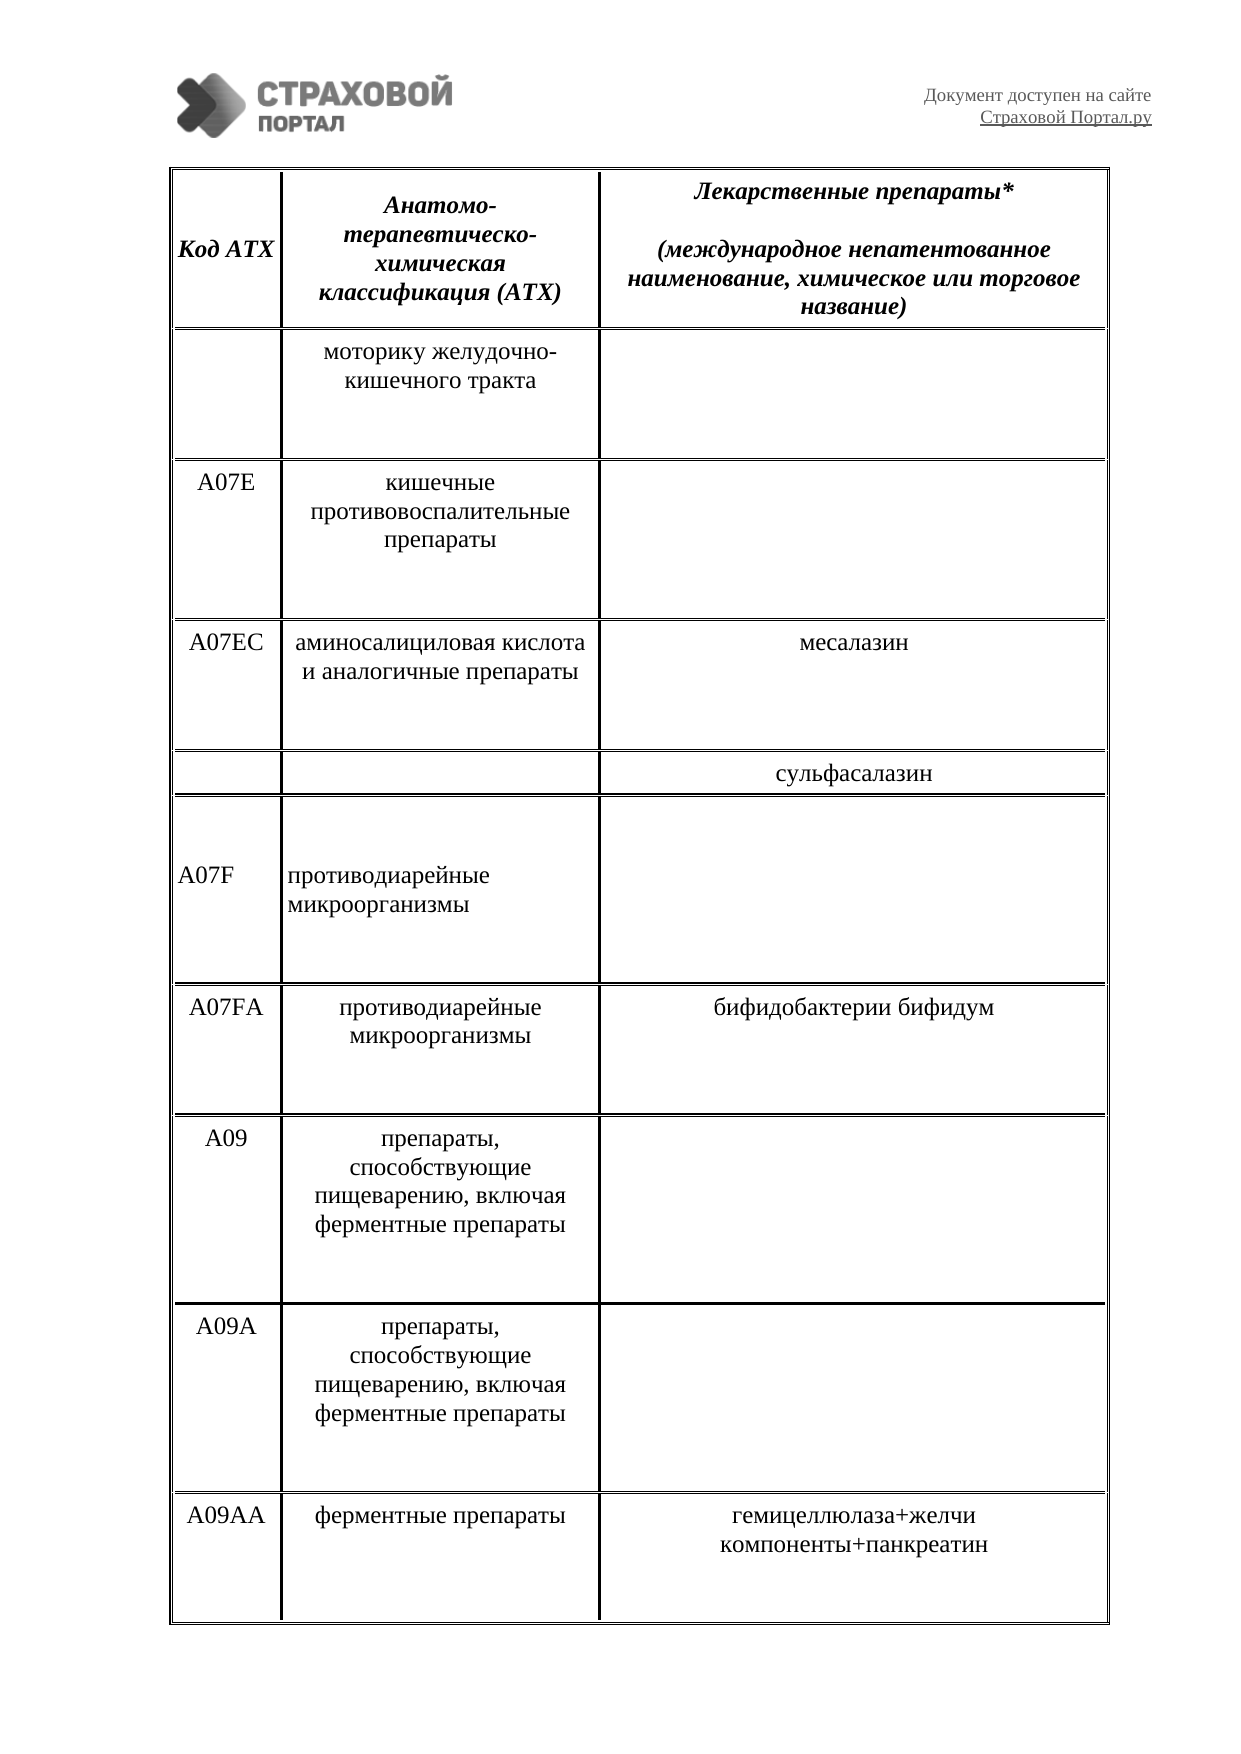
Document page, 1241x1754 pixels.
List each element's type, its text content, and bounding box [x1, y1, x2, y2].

table_header Код АТХ [173, 170, 281, 326]
table_cell противодиарейные микроорганизмы [283, 986, 598, 1113]
table_cell препараты, способствующие пищеварению, включая ферментные препараты [283, 1117, 598, 1302]
table_cell месалазин [601, 618, 1107, 749]
table_cell препараты, снижающие моторику желудочно-кишечного тракта [283, 330, 598, 458]
table_cell сульфасалазин [599, 749, 1108, 793]
table_cell A09AA [171, 1491, 281, 1622]
table_cell [283, 752, 598, 793]
table_cell A09A [173, 1302, 280, 1491]
table_cell [601, 1113, 1107, 1302]
table_cell лоперамид [601, 326, 1107, 458]
table_header Лекарственные препараты* (международное непатентованное наименование, химическое или торговое название) [599, 170, 1107, 326]
table_cell противодиарейные микроорганизмы [283, 797, 598, 982]
table_cell A07DA [173, 326, 280, 458]
table_cell ферментные препараты [281, 1494, 599, 1622]
table_cell A07FA [173, 982, 280, 1113]
table_cell [171, 749, 281, 793]
table_cell гемицеллюлаза+желчи компоненты+панкреатин [599, 1491, 1108, 1622]
table_cell кишечные противовоспалительные препараты [283, 461, 598, 617]
table_cell аминосалициловая кислота и аналогичные препараты [283, 621, 598, 749]
table_cell A07F [173, 793, 280, 982]
table_cell A07EC [173, 618, 280, 749]
table_cell [599, 458, 1108, 617]
table_header Анатомо-терапевтическо-химическая классификация (АТХ) [281, 170, 599, 326]
table_cell [601, 1302, 1107, 1491]
table_cell A07E [171, 458, 281, 617]
table_cell препараты, способствующие пищеварению, включая ферментные препараты [283, 1305, 598, 1491]
table_cell [601, 793, 1107, 982]
table_cell бифидобактерии бифидум [601, 982, 1107, 1113]
table_cell A09 [173, 1113, 280, 1302]
